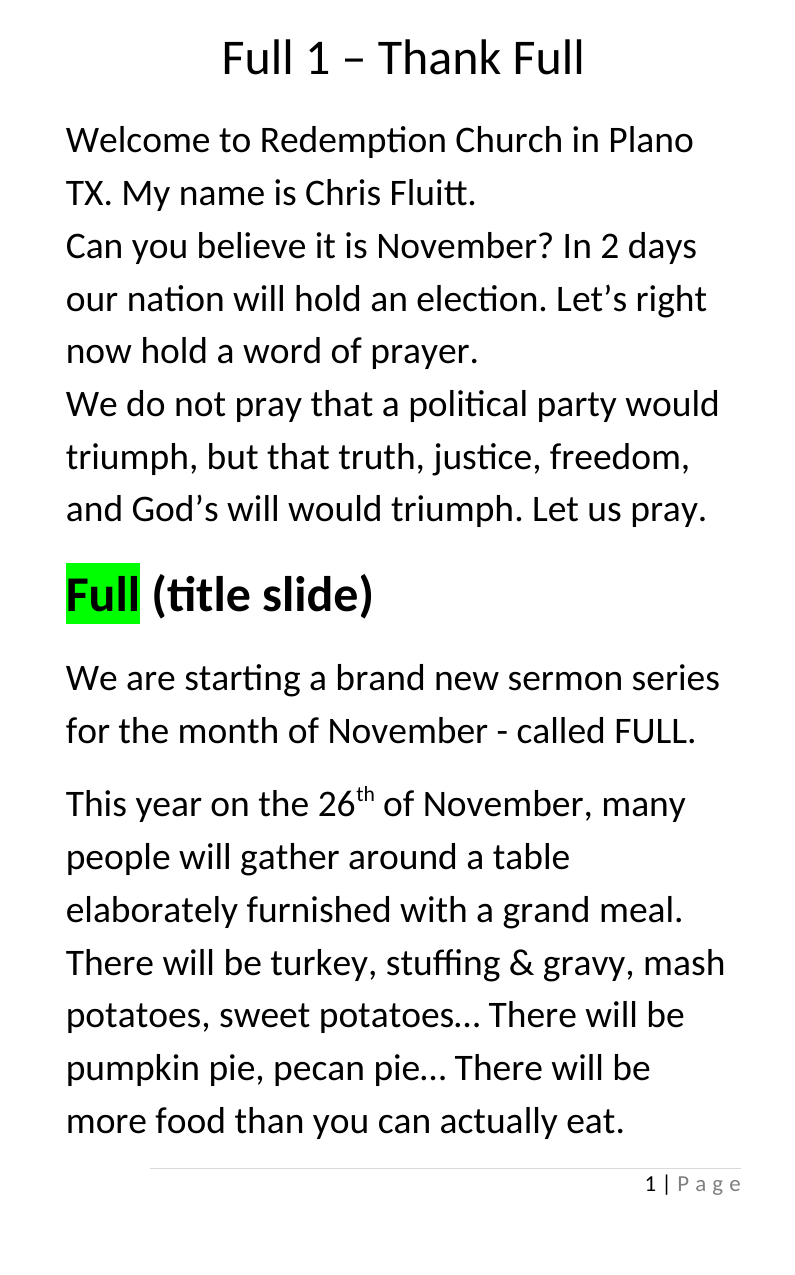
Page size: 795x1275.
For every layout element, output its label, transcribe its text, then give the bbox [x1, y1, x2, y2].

text Full (title slide) [140, 563, 741, 624]
text Full 1 – Thank Full [66, 26, 741, 87]
text We are starting a brand new sermon series for the month of November - called FULL. [66, 654, 741, 753]
text Welcome to Redemption Church in Plano TX. My name is Chris Fluitt. Can you believe it is November? In 2 days our nation will hold an election. Let’s right now hold a word of prayer. We do not pray that a political party would triumph, but that truth, justice, freedom, and God’s will would triumph. Let us pray. [66, 116, 741, 531]
text This year on the 26th of November, many people will gather around a table elaborately furnished with a grand meal. There will be turkey, stuffing & gravy, mash potatoes, sweet potatoes… There will be pumpkin pie, pecan pie… There will be more food than you can actually eat. [66, 780, 741, 1142]
